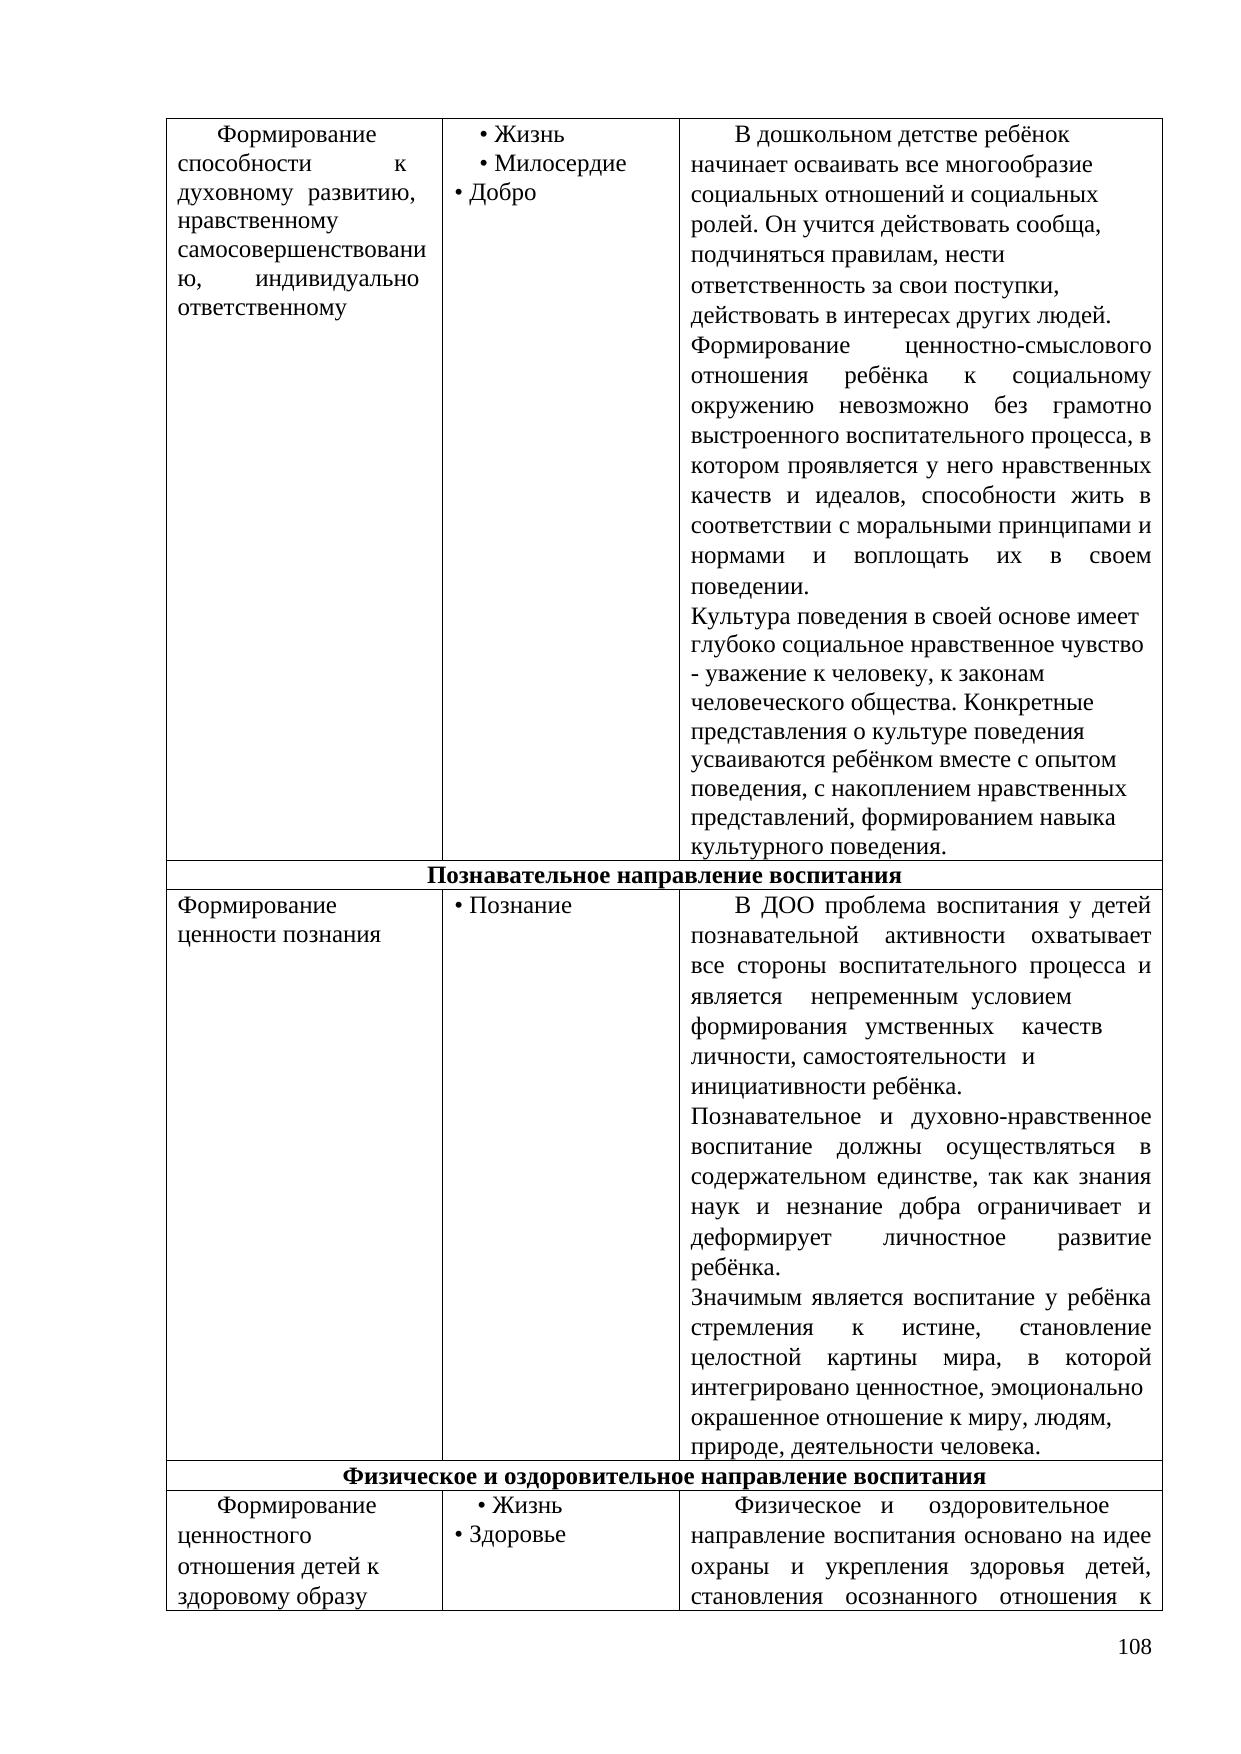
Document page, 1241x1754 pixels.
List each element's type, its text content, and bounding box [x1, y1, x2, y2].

table_cell В ДОО проблема воспитания у детей познавательной активности охватывает все стороны воспитательного процесса и является непременным условием формирования умственных качеств личности, самостоятельности и инициативности ребёнка. Познавательное и духовно-нравственное воспитание должны осуществляться в содержательном единстве, так как знания наук и незнание добра ограничивает и деформирует личностное развитие ребёнка. Значимым является воспитание у ребёнка стремления к истине, становление целостной картины мира, в которой интегрировано ценностное, эмоционально окрашенное отношение к миру, людям, природе, деятельности человека. [680, 890, 1162, 1460]
table_cell • Жизнь • Здоровье [443, 1491, 679, 1609]
table_cell • Жизнь • Милосердие • Добро [443, 119, 679, 859]
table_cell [680, 1491, 1162, 1609]
table_cell • Познание [443, 890, 679, 1460]
table_cell Формирование ценности познания [167, 890, 442, 1460]
table_cell Физическое и оздоровительное направление воспитания [167, 1461, 1162, 1489]
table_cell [167, 1491, 442, 1609]
table_cell Формирование способности к духовному развитию, нравственному самосовершенствовани ю, индивидуально ответственному [167, 119, 442, 859]
table_cell В дошкольном детстве ребёнок начинает осваивать все многообразие социальных отношений и социальных ролей. Он учится действовать сообща, подчиняться правилам, нести ответственность за свои поступки, действовать в интересах других людей. Формирование ценностно-смыслового отношения ребёнка к социальному окружению невозможно без грамотно выстроенного воспитательного процесса, в котором проявляется у него нравственных качеств и идеалов, способности жить в соответствии с моральными принципами и нормами и воплощать их в своем поведении. Культура поведения в своей основе имеет глубоко социальное нравственное чувство - уважение к человеку, к законам человеческого общества. Конкретные представления о культуре поведения усваиваются ребёнком вместе с опытом поведения, с накоплением нравственных представлений, формированием навыка культурного поведения. [680, 119, 1162, 859]
table_cell Познавательное направление воспитания [167, 861, 1162, 889]
